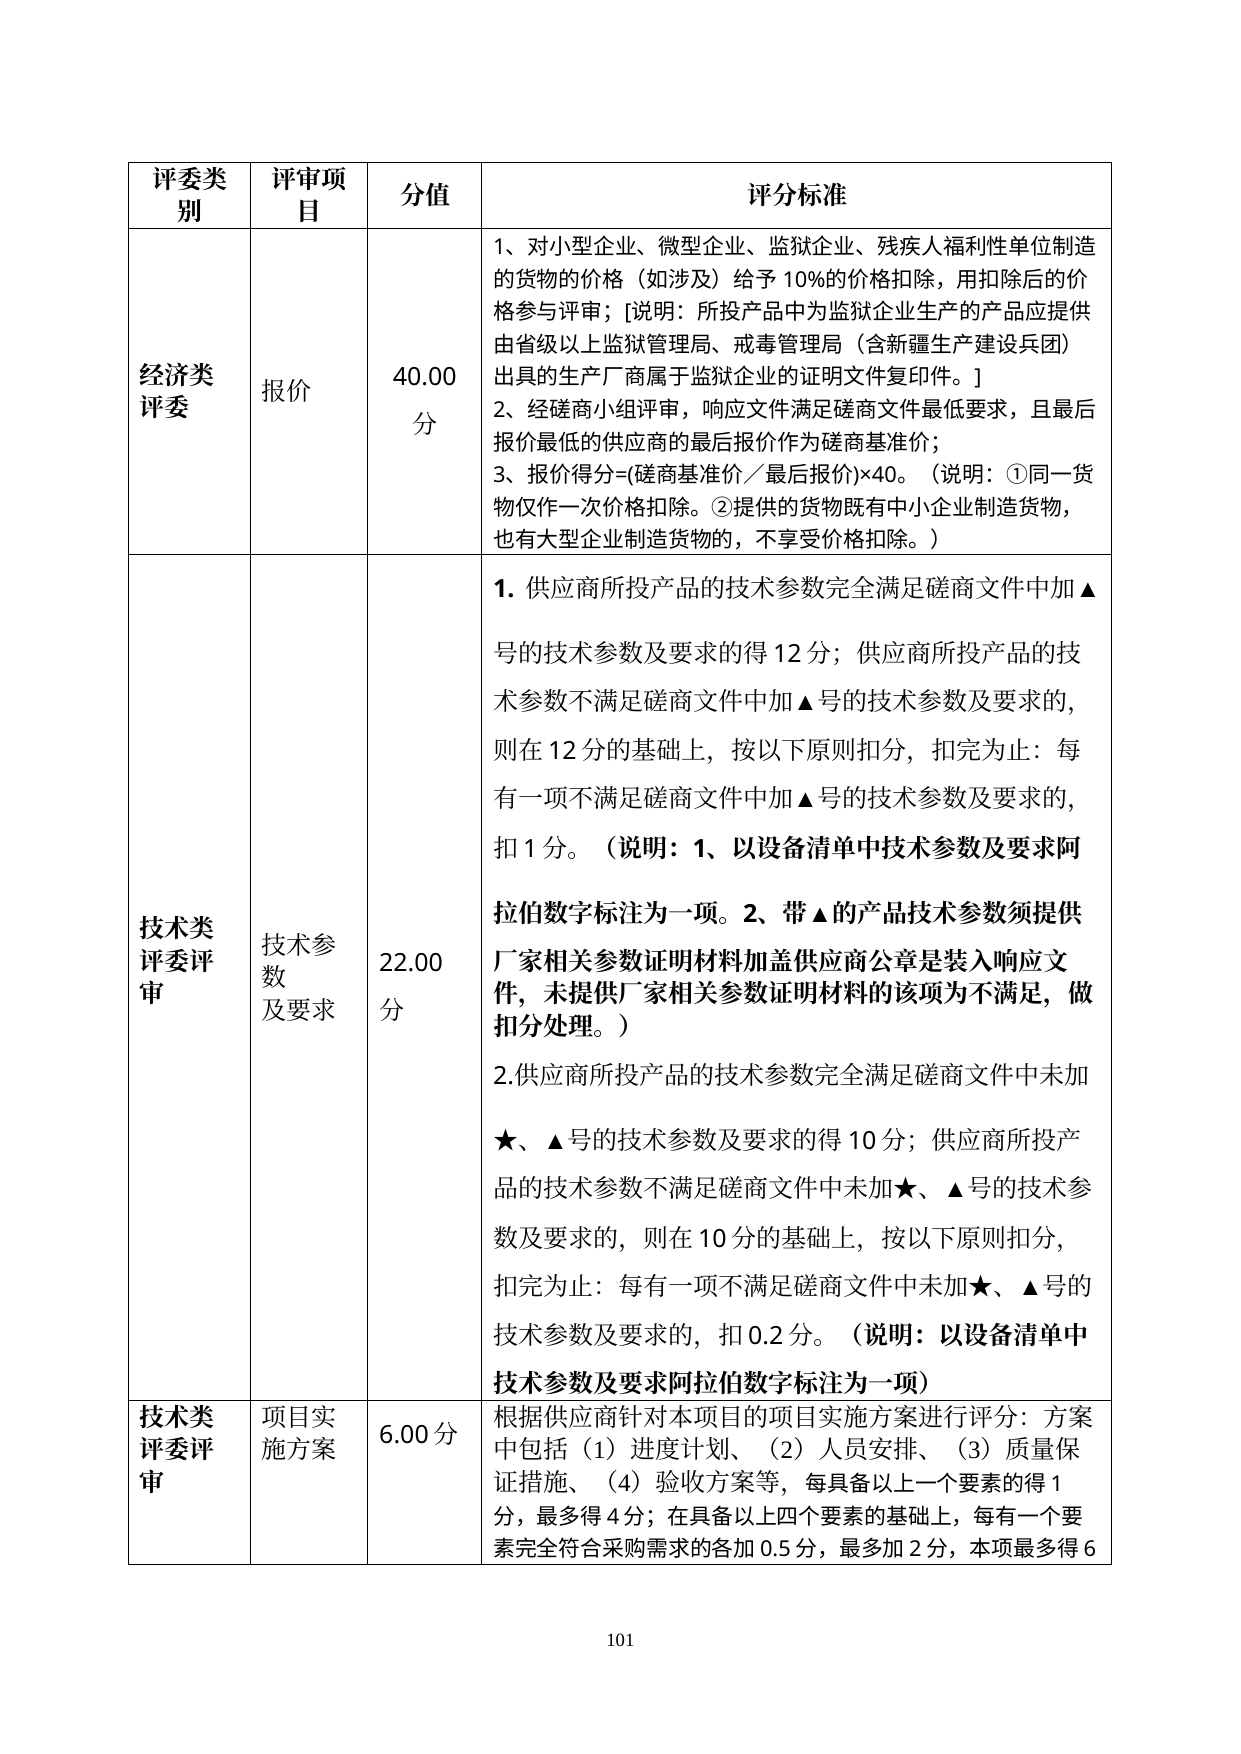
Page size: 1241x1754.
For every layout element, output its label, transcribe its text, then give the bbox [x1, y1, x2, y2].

table_header 评委类别 [129, 163, 250, 228]
table_cell 项目实施方案 [251, 1401, 367, 1564]
table_header 评分标准 [482, 163, 1111, 228]
table_cell 技术参数 及要求 [251, 555, 367, 1400]
table_header 评审项目 [251, 163, 367, 228]
table_cell 技术类评委评审 [129, 1401, 250, 1564]
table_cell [482, 1401, 1111, 1564]
table_cell 22.00分 [368, 555, 481, 1400]
table_cell 6.00分 [368, 1401, 481, 1564]
table_cell 技术类评委评审 [129, 555, 250, 1400]
table_header 分值 [368, 163, 481, 228]
table_cell 报价 [251, 229, 367, 554]
table_cell 供应商所投产品的技术参数完全满足磋商文件中加▲号的技术参数及要求的得12分；供应商所投产品的技术参数不满足磋商文件中加▲号的技术参数及要求的，则在12分的基础上，按以下原则扣分，扣完为止：每有一项不满足磋商文件中加▲号的技术参数及要求的，扣1分。（说明：1、以设备清单中技术参数及要求阿拉伯数字标注为一项。2、带▲的产品技术参数须提供厂家相关参数证明材料加盖供应商公章是装入响应文件，未提供厂家相关参数证明材料的该项为不满足，做扣分处理。） 2.供应商所投产品的技术参数完全满足磋商文件中未加★、▲号的技术参数及要求的得10分；供应商所投产品的技术参数不满足磋商文件中未加★、▲号的技术参数及要求的，则在10分的基础上，按以下原则扣分，扣完为止：每有一项不满足磋商文件中未加★、▲号的技术参数及要求的，扣0.2分。（说明：以设备清单中技术参数及要求阿拉伯数字标注为一项） [482, 555, 1111, 1400]
table_cell 经济类评委 [129, 229, 250, 554]
table_cell 对小型企业、微型企业、监狱企业、残疾人福利性单位制造的货物的价格（如涉及）给予 10%的价格扣除，用扣除后的价格参与评审；[说明：所投产品中为监狱企业生产的产品应提供由省级以上监狱管理局、戒毒管理局（含新疆生产建设兵团）出具的生产厂商属于监狱企业的证明文件复印件。] 经磋商小组评审，响应文件满足磋商文件最低要求，且最后报价最低的供应商的最后报价作为磋商基准价； 3、报价得分=(磋商基准价／最后报价)×40。（说明：①同一货物仅作一次价格扣除。②提供的货物既有中小企业制造货物，也有大型企业制造货物的，不享受价格扣除。） [482, 229, 1111, 554]
table_cell 40.00分 [368, 229, 481, 554]
